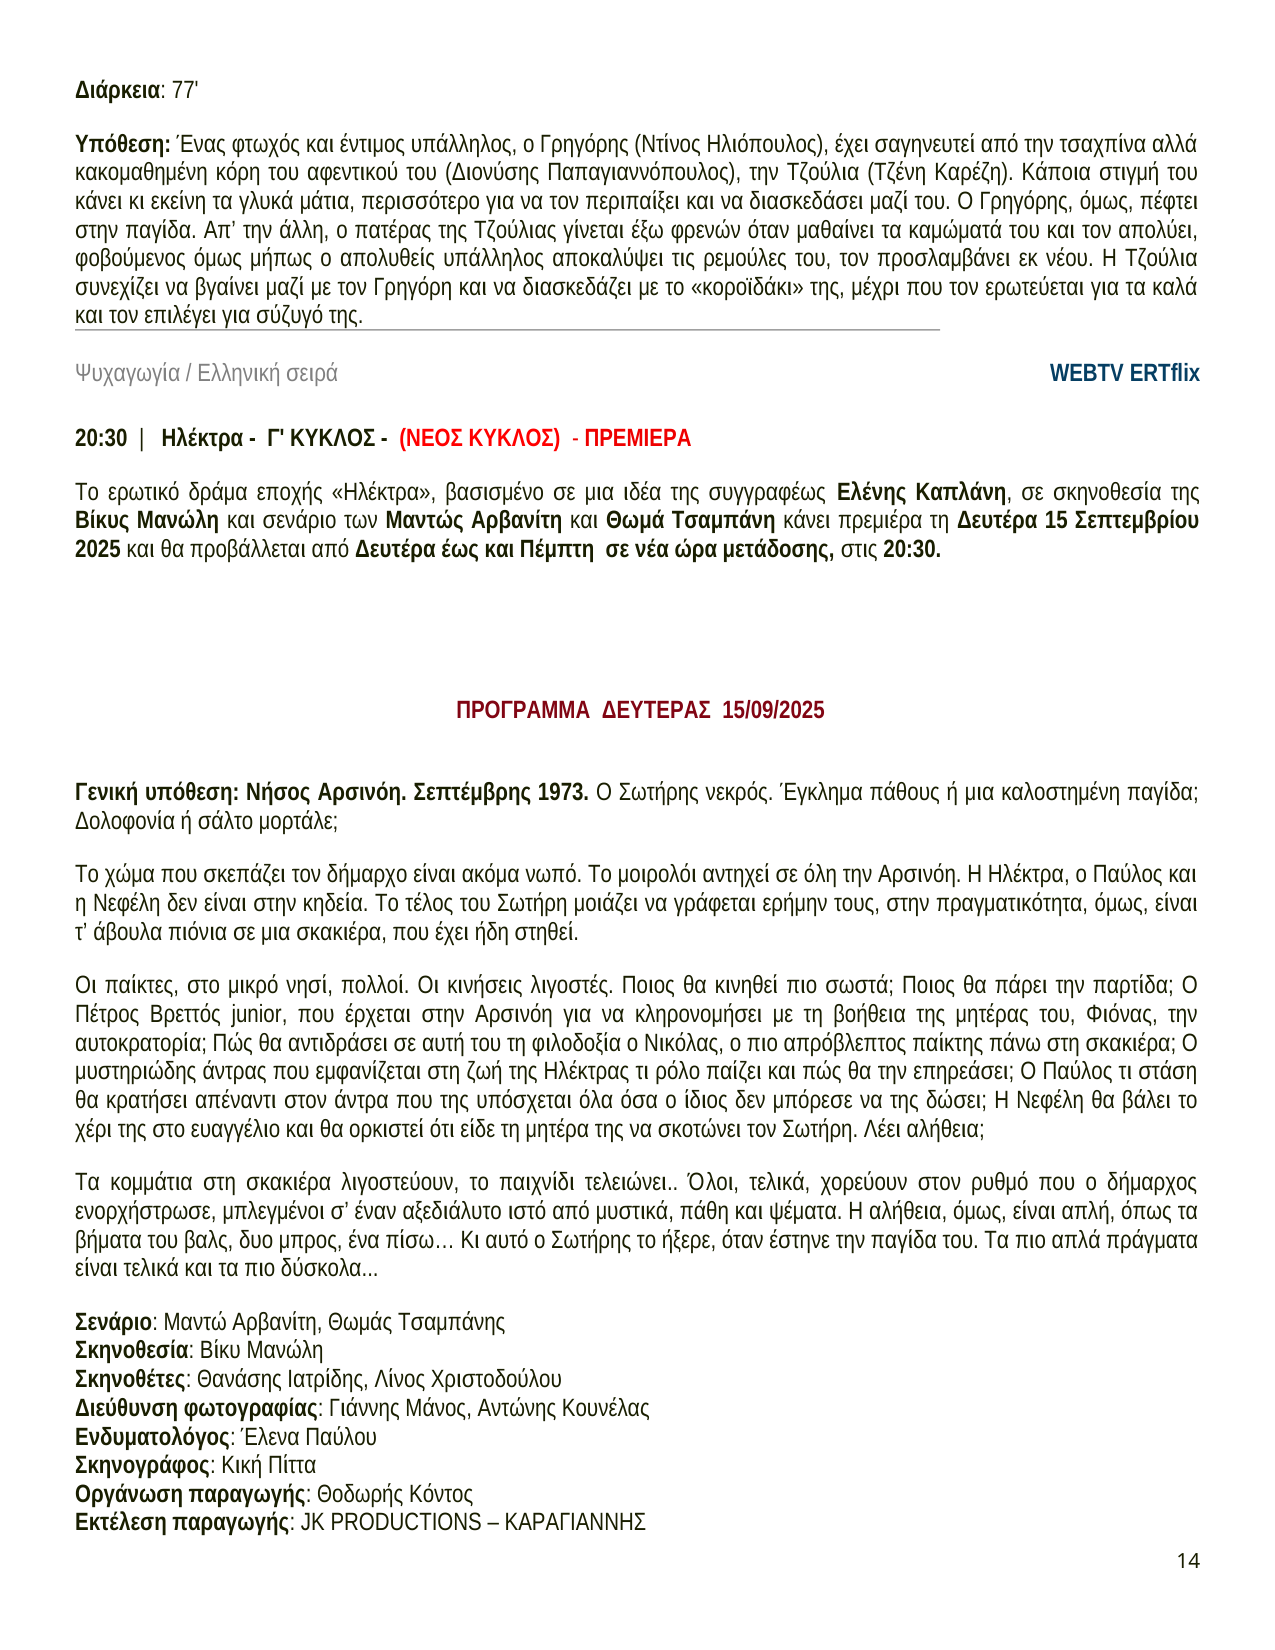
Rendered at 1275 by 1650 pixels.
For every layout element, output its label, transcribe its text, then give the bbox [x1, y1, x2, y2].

text 20:30 | Ηλέκτρα - Γ' ΚΥΚΛΟΣ - (ΝΕΟΣ ΚΥΚΛΟΣ) - ΠΡΕΜΙΕΡΑ [75, 387, 1200, 452]
text Γενική υπόθεση: Νήσος Αρσινόη. Σεπτέμβρης 1973. Ο Σωτήρης νεκρός. Έγκλημα πάθους ή μια καλοστημένη παγίδα; Δολοφονία ή σάλτο μορτάλε; [75, 777, 1200, 834]
text Το χώμα που σκεπάζει τον δήμαρχο είναι ακόμα νωπό. Το μοιρολόι αντηχεί σε όλη την Αρσινόη. Η Ηλέκτρα, ο Παύλος και η Νεφέλη δεν είναι στην κηδεία. Το τέλος του Σωτήρη μοιάζει να γράφεται ερήμην τους, στην πραγματικότητα, όμως, είναι τ’ άβουλα πιόνια σε μια σκακιέρα, που έχει ήδη στηθεί. [75, 859, 1200, 945]
text Οργάνωση παραγωγής: Θοδωρής Κόντος [75, 1479, 1200, 1507]
table_header Ψυχαγωγία / Ελληνική σειρά [75, 358, 637, 387]
text Ενδυματολόγος: Έλενα Παύλου [75, 1421, 1200, 1450]
text Σκηνοθέτες: Θανάσης Ιατρίδης, Λίνος Χριστοδούλου [75, 1364, 1200, 1393]
text Διάρκεια: 77' [75, 75, 1200, 104]
text Το ερωτικό δράμα εποχής «Ηλέκτρα», βασισμένο σε μια ιδέα της συγγραφέως Ελένης Καπλάνη, σε σκηνοθεσία της Βίκυς Μανώλη και σενάριο των Μαντώς Αρβανίτη και Θωμά Τσαμπάνη κάνει πρεμιέρα τη Δευτέρα 15 Σεπτεμβρίου 2025 και θα προβάλλεται από Δευτέρα έως και Πέμπτη σε νέα ώρα μετάδοσης, στις 20:30. [75, 477, 1200, 563]
text Σενάριο: Μαντώ Αρβανίτη, Θωμάς Τσαμπάνης [75, 1307, 1200, 1336]
text Υπόθεση: Ένας φτωχός και έντιμος υπάλληλος, ο Γρηγόρης (Ντίνος Ηλιόπουλος), έχει σαγηνευτεί από την τσαχπίνα αλλά κακομαθημένη κόρη του αφεντικού του (Διονύσης Παπαγιαννόπουλος), την Τζούλια (Τζένη Καρέζη). Κάποια στιγμή του κάνει κι εκείνη τα γλυκά μάτια, περισσότερο για να τον περιπαίξει και να διασκεδάσει μαζί του. Ο Γρηγόρης, όμως, πέφτει στην παγίδα. Απ’ την άλλη, ο πατέρας της Τζούλιας γίνεται έξω φρενών όταν μαθαίνει τα καμώματά του και τον απολύει, φοβούμενος όμως μήπως ο απολυθείς υπάλληλος αποκαλύψει τις ρεμούλες του, τον προσλαμβάνει εκ νέου. Η Τζούλια συνεχίζει να βγαίνει μαζί με τον Γρηγόρη και να διασκεδάζει με το «κοροϊδάκι» της, μέχρι που τον ερωτεύεται για τα καλά και τον επιλέγει για σύζυγό της. [75, 129, 1200, 329]
text Εκτέλεση παραγωγής: JK PRODUCTIONS – ΚΑΡΑΓΙΑΝΝΗΣ [75, 1507, 1200, 1536]
text Διεύθυνση φωτογραφίας: Γιάννης Μάνος, Αντώνης Κουνέλας [75, 1393, 1200, 1421]
table_header WEBTV ERTflix [638, 358, 1200, 387]
text Οι παίκτες, στο μικρό νησί, πολλοί. Οι κινήσεις λιγοστές. Ποιος θα κινηθεί πιο σωστά; Ποιος θα πάρει την παρτίδα; Ο Πέτρος Βρεττός junior, που έρχεται στην Αρσινόη για να κληρονομήσει με τη βοήθεια της μητέρας του, Φιόνας, την αυτοκρατορία; Πώς θα αντιδράσει σε αυτή του τη φιλοδοξία ο Νικόλας, ο πιο απρόβλεπτος παίκτης πάνω στη σκακιέρα; Ο μυστηριώδης άντρας που εμφανίζεται στη ζωή της Ηλέκτρας τι ρόλο παίζει και πώς θα την επηρεάσει; Ο Παύλος τι στάση θα κρατήσει απέναντι στον άντρα που της υπόσχεται όλα όσα ο ίδιος δεν μπόρεσε να της δώσει; Η Νεφέλη θα βάλει το χέρι της στο ευαγγέλιο και θα ορκιστεί ότι είδε τη μητέρα της να σκοτώνει τον Σωτήρη. Λέει αλήθεια; [75, 970, 1200, 1142]
text Σκηνοθεσία: Βίκυ Μανώλη [75, 1336, 1200, 1364]
text Σκηνογράφος: Κική Πίττα [75, 1450, 1200, 1479]
text Τα κομμάτια στη σκακιέρα λιγοστεύουν, το παιχνίδι τελειώνει.. Όλοι, τελικά, χορεύουν στον ρυθμό που ο δήμαρχος ενορχήστρωσε, μπλεγμένοι σ’ έναν αξεδιάλυτο ιστό από μυστικά, πάθη και ψέματα. Η αλήθεια, όμως, είναι απλή, όπως τα βήματα του βαλς, δυο μπρος, ένα πίσω… Κι αυτό ο Σωτήρης το ήξερε, όταν έστηνε την παγίδα του. Τα πιο απλά πράγματα είναι τελικά και τα πιο δύσκολα... [75, 1167, 1200, 1282]
text ΠΡΟΓΡΑΜΜΑ ΔΕΥΤΕΡΑΣ 15/09/2025 [75, 695, 1200, 723]
